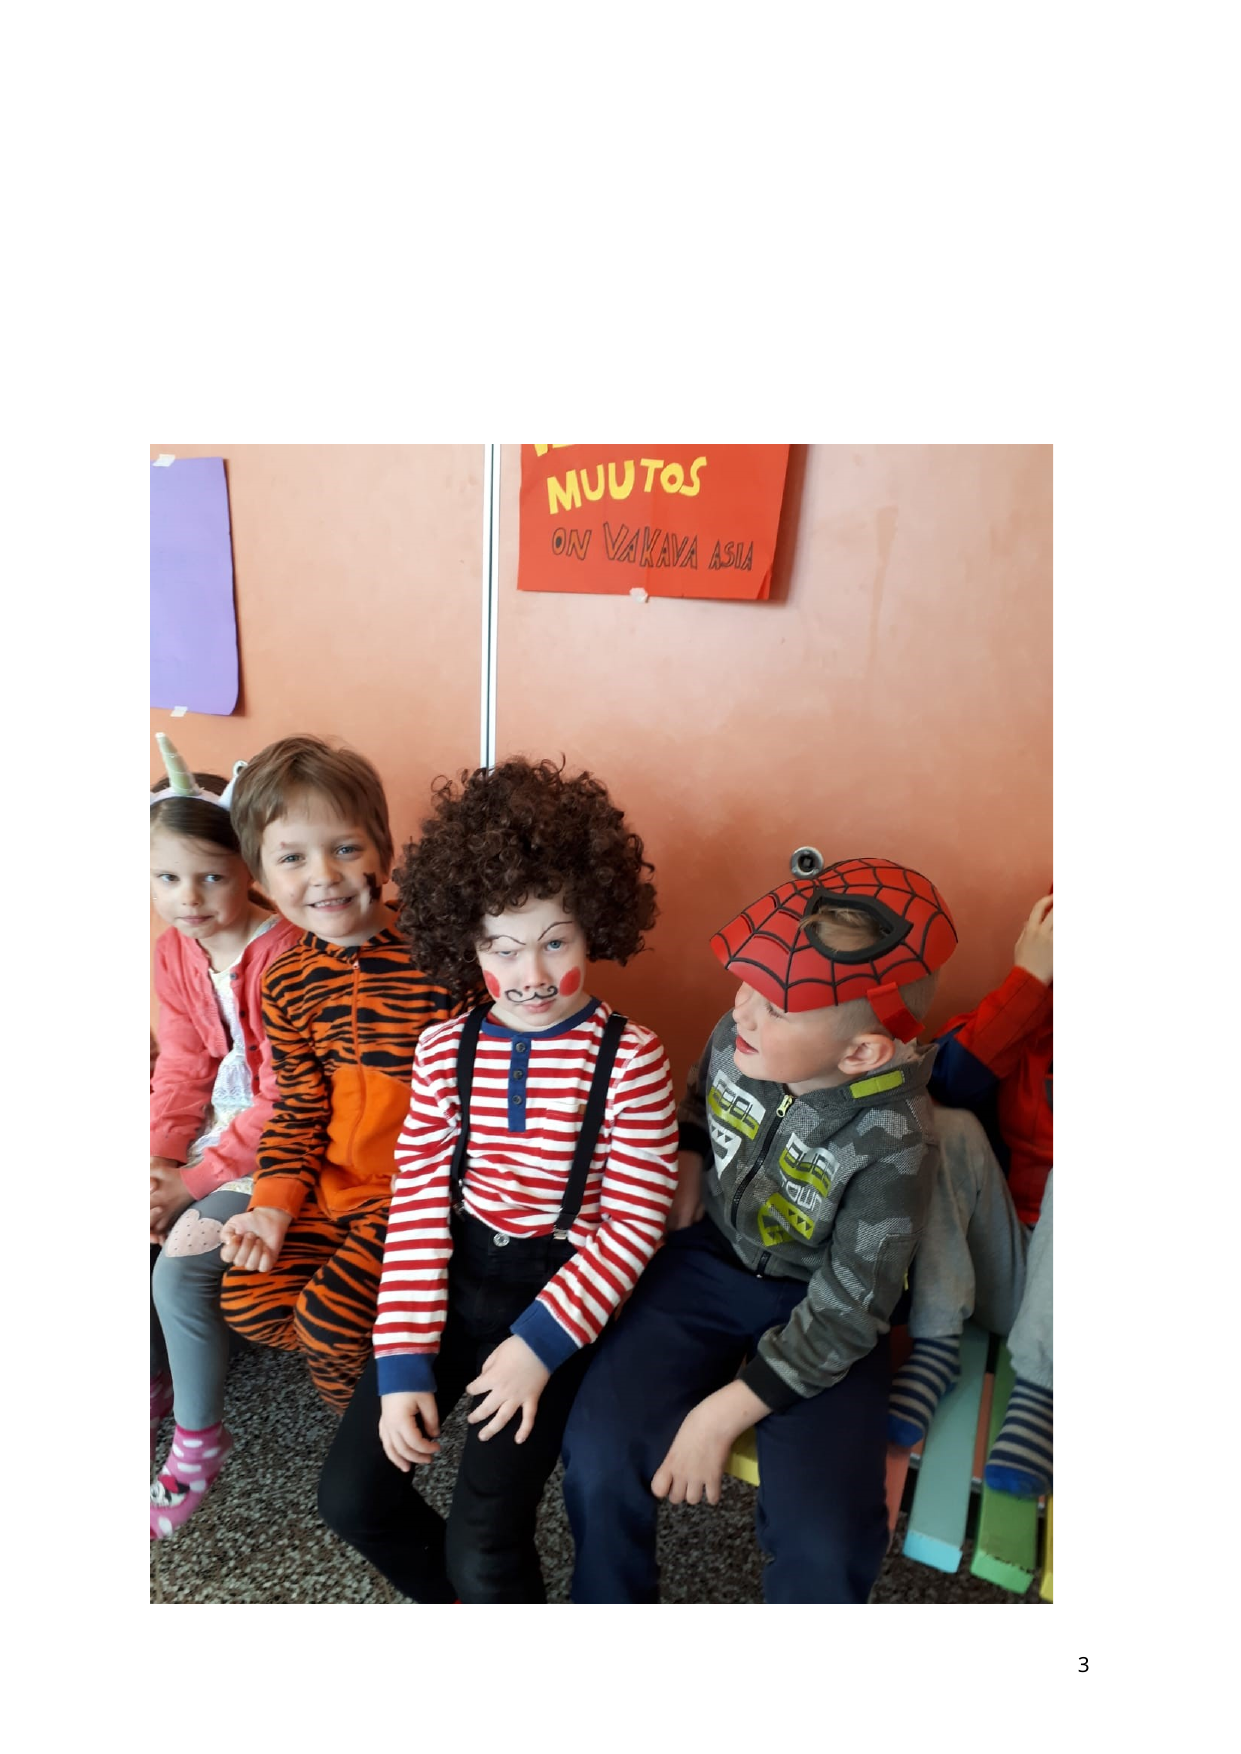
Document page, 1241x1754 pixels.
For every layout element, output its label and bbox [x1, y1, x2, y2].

picture [150, 444, 1054, 1604]
